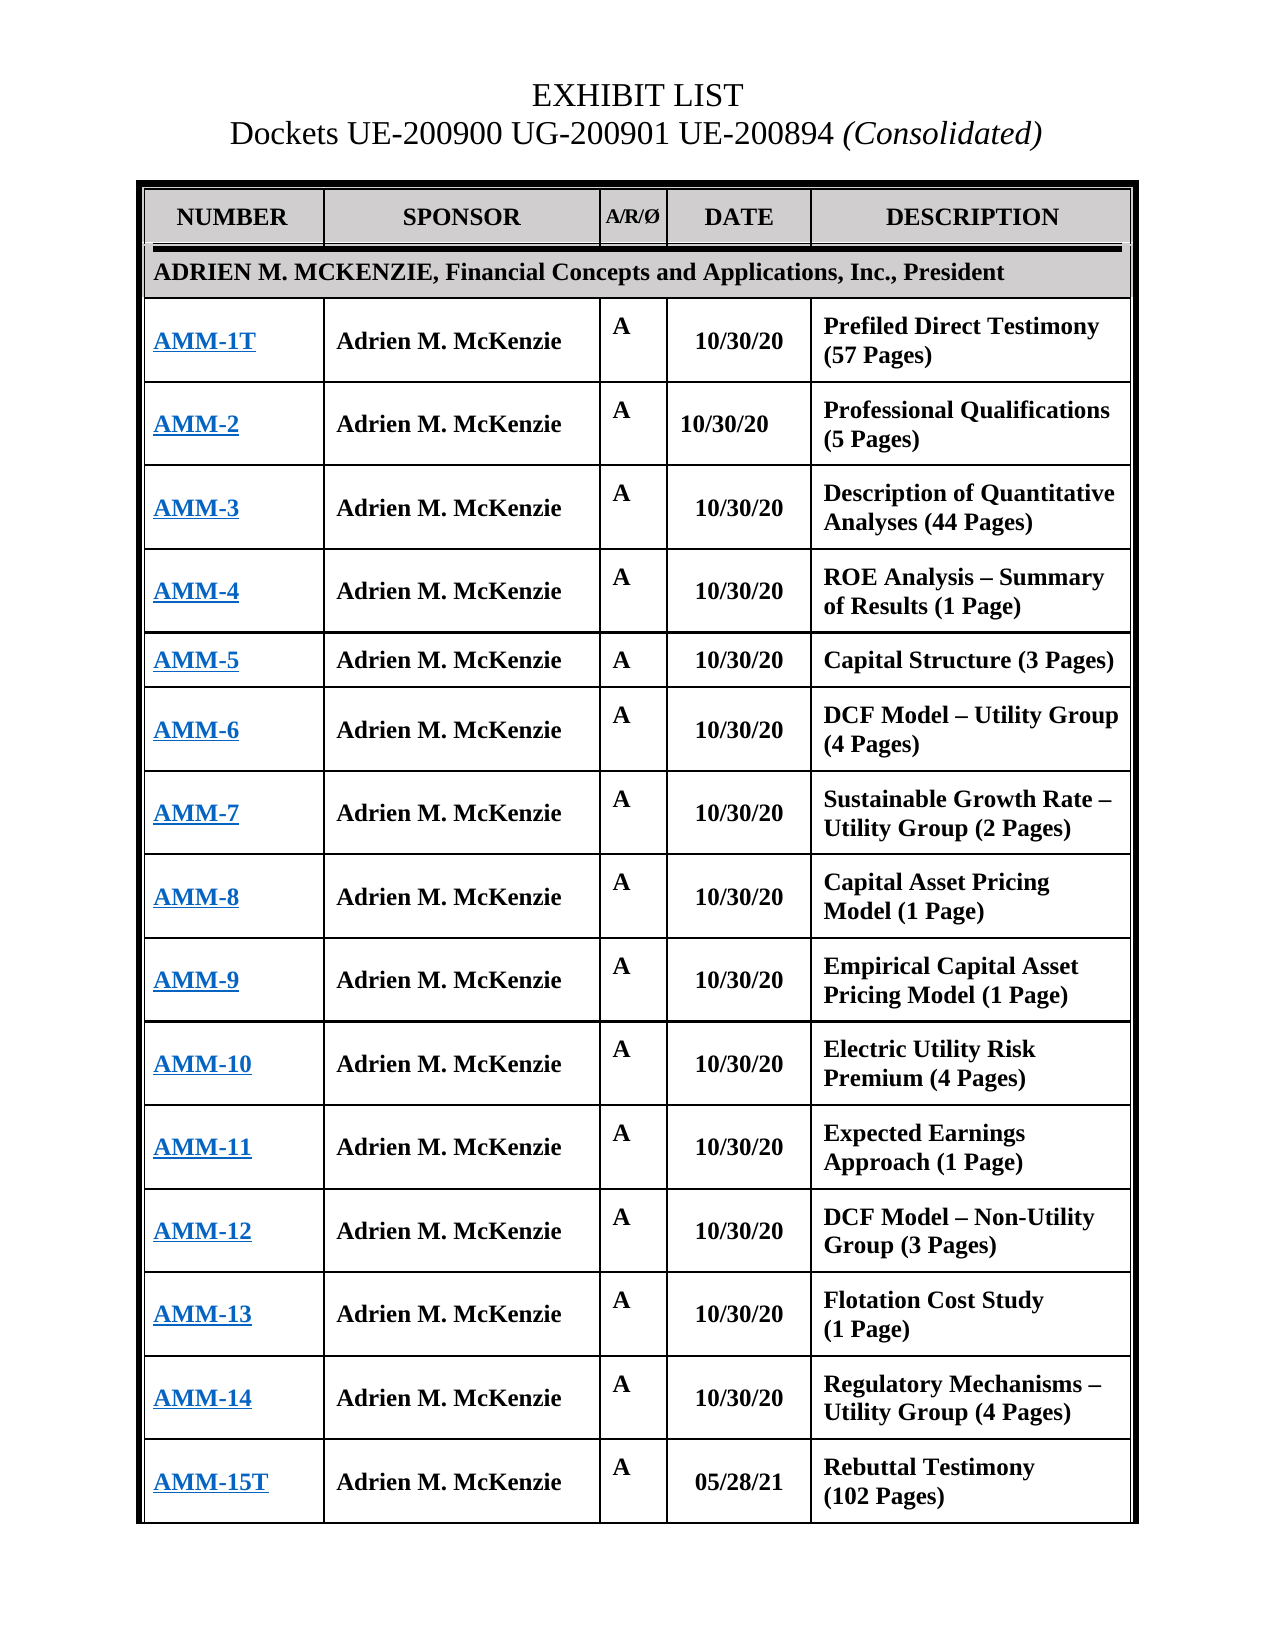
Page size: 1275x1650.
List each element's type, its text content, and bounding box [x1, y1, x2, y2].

table_cell Adrien M. McKenzie [325, 299, 599, 381]
table_cell AMM-5 [145, 634, 323, 686]
table_cell Capital Structure (3 Pages) [812, 634, 1130, 686]
table_cell A [601, 688, 666, 770]
table_cell 10/30/20 [668, 688, 810, 770]
table_cell Adrien M. McKenzie [325, 466, 599, 548]
table_cell Adrien M. McKenzie [325, 939, 599, 1020]
table_cell Adrien M. McKenzie [325, 1440, 599, 1522]
table_cell DCF Model – Non-Utility Group (3 Pages) [812, 1190, 1130, 1271]
table_cell 10/30/20 [668, 383, 810, 464]
table_cell AMM-7 [145, 772, 323, 853]
table_cell 10/30/20 [668, 939, 810, 1020]
table_cell Adrien M. McKenzie [325, 1357, 599, 1438]
table_cell A [601, 383, 666, 464]
table_cell Empirical Capital Asset Pricing Model (1 Page) [812, 939, 1130, 1020]
table_cell A [601, 939, 666, 1020]
table_cell AMM-10 [145, 1023, 323, 1104]
table_cell A [601, 1190, 666, 1271]
table_cell Adrien M. McKenzie [325, 634, 599, 686]
table_cell AMM-1T [145, 299, 323, 381]
table_cell 10/30/20 [668, 1190, 810, 1271]
table_header DESCRIPTION [812, 190, 1130, 242]
table_cell AMM-14 [145, 1357, 323, 1438]
table_cell A [601, 1023, 666, 1104]
table_cell ADRIEN M. MCKENZIE, Financial Concepts and Applications, Inc., President [142, 243, 1133, 297]
table_cell AMM-13 [145, 1273, 323, 1354]
table_cell 05/28/21 [668, 1440, 810, 1522]
table_header DATE [668, 190, 810, 242]
table_cell A [601, 299, 666, 381]
table_cell AMM-3 [145, 466, 323, 548]
table_cell 10/30/20 [668, 1106, 810, 1187]
table_cell Capital Asset Pricing Model (1 Page) [812, 855, 1130, 937]
table_header SPONSOR [325, 190, 599, 242]
table_header A/R/Ø [601, 190, 666, 242]
table_cell 10/30/20 [668, 634, 810, 686]
table_cell Rebuttal Testimony (102 Pages) [812, 1440, 1130, 1522]
table_cell AMM-2 [145, 383, 323, 464]
table_cell AMM-9 [145, 939, 323, 1020]
table_header NUMBER [145, 190, 323, 242]
table_cell A [601, 1273, 666, 1354]
table_cell Adrien M. McKenzie [325, 383, 599, 464]
table_cell A [601, 772, 666, 853]
table_cell Sustainable Growth Rate – Utility Group (2 Pages) [812, 772, 1130, 853]
table_cell A [601, 1440, 666, 1522]
table_cell A [601, 550, 666, 631]
table_cell A [601, 1357, 666, 1438]
table_cell Flotation Cost Study (1 Page) [812, 1273, 1130, 1354]
table_cell Prefiled Direct Testimony (57 Pages) [812, 299, 1130, 381]
table_cell AMM-8 [145, 855, 323, 937]
table_cell Adrien M. McKenzie [325, 1190, 599, 1271]
table_cell 10/30/20 [668, 772, 810, 853]
table_cell 10/30/20 [668, 466, 810, 548]
table_cell DCF Model – Utility Group (4 Pages) [812, 688, 1130, 770]
table_cell Adrien M. McKenzie [325, 1106, 599, 1187]
table_cell AMM-11 [145, 1106, 323, 1187]
table_cell A [601, 855, 666, 937]
table_cell Adrien M. McKenzie [325, 1273, 599, 1354]
table_cell Adrien M. McKenzie [325, 550, 599, 631]
table_cell Expected Earnings Approach (1 Page) [812, 1106, 1130, 1187]
table_cell 10/30/20 [668, 1023, 810, 1104]
table_cell Adrien M. McKenzie [325, 1023, 599, 1104]
table_cell 10/30/20 [668, 855, 810, 937]
table_cell A [601, 634, 666, 686]
table_cell 10/30/20 [668, 299, 810, 381]
table_cell AMM-4 [145, 550, 323, 631]
table_cell Regulatory Mechanisms – Utility Group (4 Pages) [812, 1357, 1130, 1438]
table_cell Professional Qualifications (5 Pages) [812, 383, 1130, 464]
table_cell 10/30/20 [668, 1357, 810, 1438]
table_cell 10/30/20 [668, 550, 810, 631]
table_cell Description of Quantitative Analyses (44 Pages) [812, 466, 1130, 548]
table_cell A [601, 466, 666, 548]
table_cell Adrien M. McKenzie [325, 772, 599, 853]
table_cell Adrien M. McKenzie [325, 688, 599, 770]
table_cell A [601, 1106, 666, 1187]
table_cell ROE Analysis – Summary of Results (1 Page) [812, 550, 1130, 631]
table_cell Electric Utility Risk Premium (4 Pages) [812, 1023, 1130, 1104]
table_cell Adrien M. McKenzie [325, 855, 599, 937]
table_cell AMM-12 [145, 1190, 323, 1271]
table_cell 10/30/20 [668, 1273, 810, 1354]
table_cell AMM-6 [145, 688, 323, 770]
table_cell AMM-15T [145, 1440, 323, 1522]
